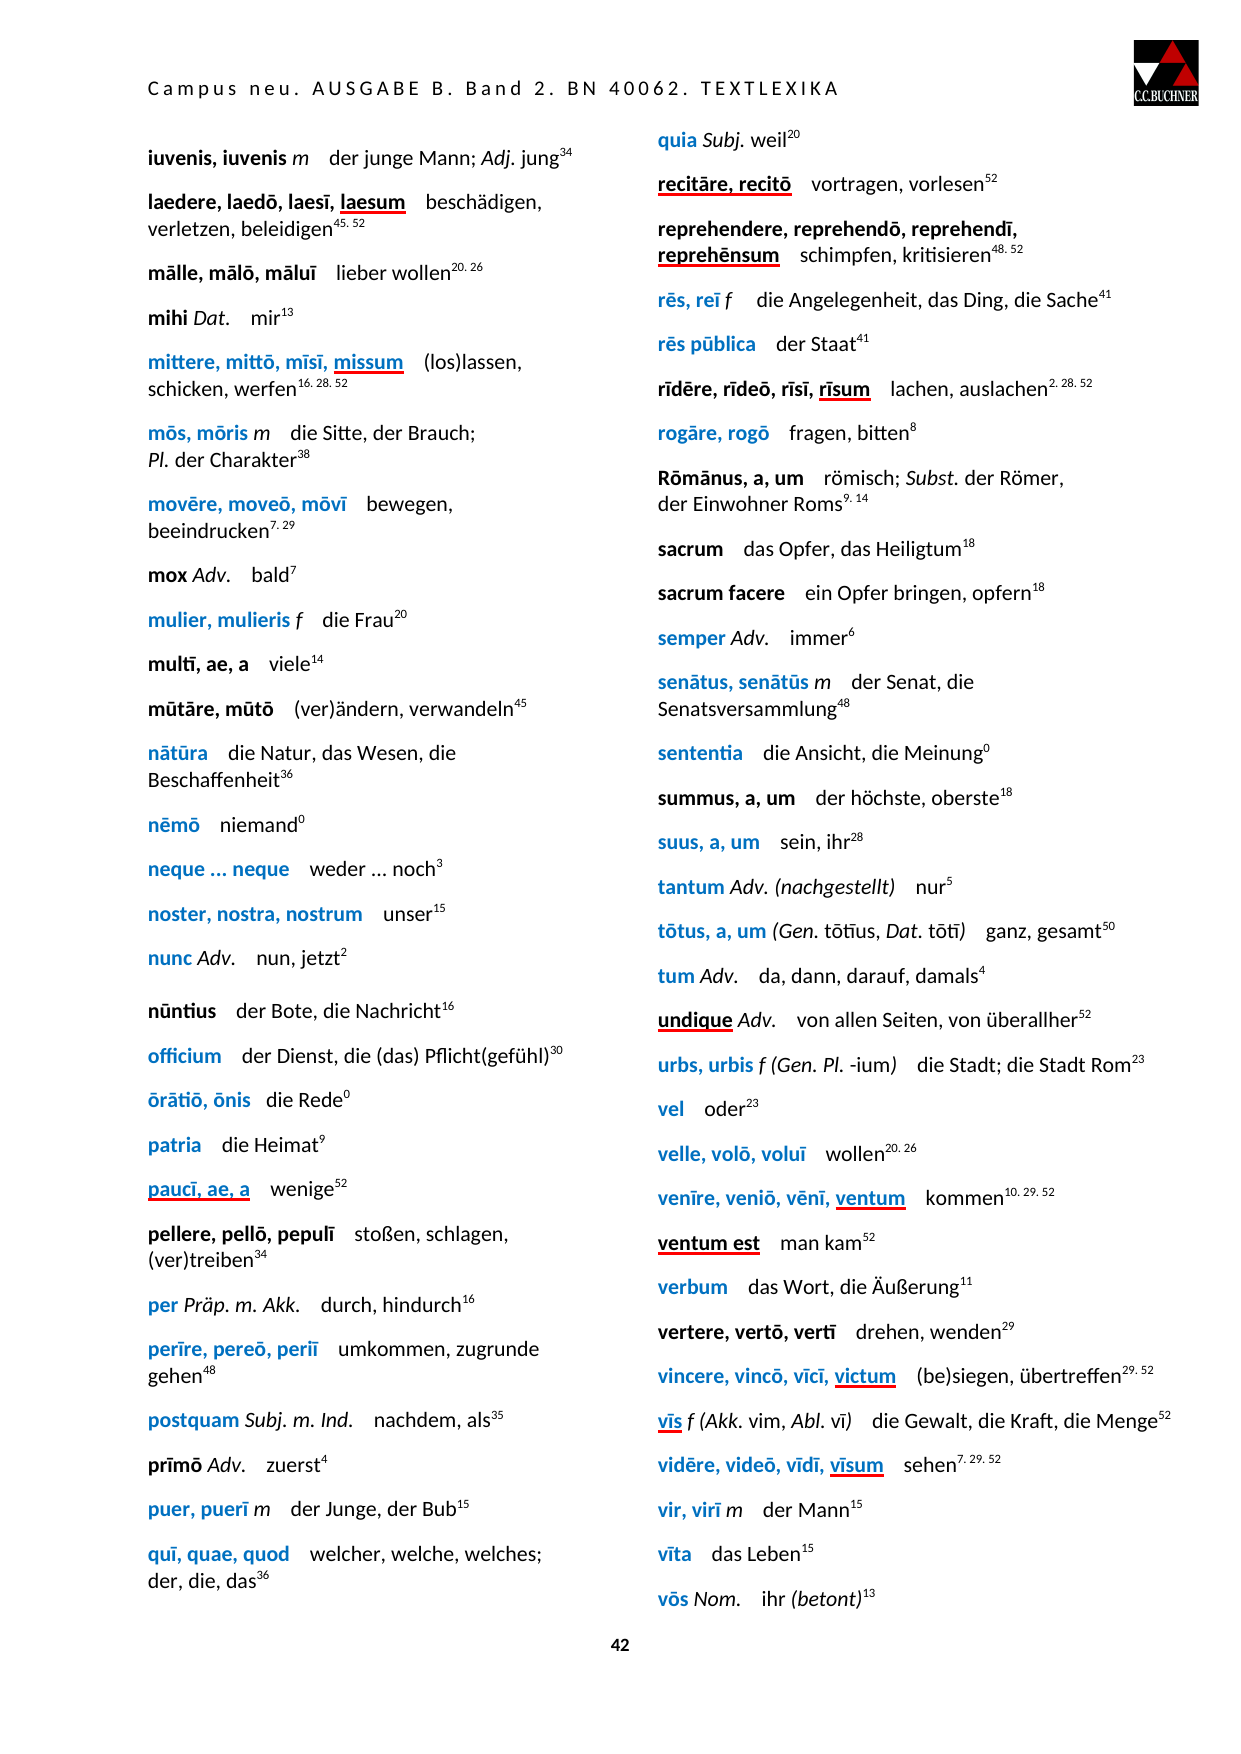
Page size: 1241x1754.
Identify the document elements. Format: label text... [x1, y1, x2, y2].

text mihi Dat. mir13 [148, 304, 583, 330]
text patria die Heimat9 [148, 1131, 583, 1158]
text nunc Adv. nun, jetzt2 [148, 944, 583, 971]
text vidēre, videō, vīdī, vīsum sehen7. 29. 52 [658, 1451, 1092, 1478]
text mōs, mōris m die Sitte, der Brauch; Pl. der Charakter38 [148, 419, 583, 473]
text mittere, mittō, mīsī, missum (los)lassen, schicken, werfen16. 28. 52 [148, 348, 583, 402]
text vīta das Leben15 [658, 1540, 1092, 1567]
text velle, volō, voluī wollen20. 26 [658, 1140, 1092, 1167]
text mūtāre, mūtō (ver)ändern, verwandeln45 [148, 695, 583, 722]
text noster, nostra, nostrum unser15 [148, 900, 583, 926]
text rogāre, rogō fragen, bitten8 [658, 419, 1092, 446]
text perīre, pereō, periī umkommen, zugrunde gehen48 [148, 1336, 583, 1389]
text mulier, mulieris f die Frau20 [148, 606, 583, 633]
text prīmō Adv. zuerst4 [148, 1451, 583, 1478]
text officium der Dienst, die (das) Pflicht(gefühl)30 [148, 1042, 583, 1069]
text rēs pūblica der Staat41 [658, 330, 1092, 357]
text puer, puerī m der Junge, der Bub15 [148, 1496, 583, 1522]
text vel oder23 [658, 1095, 1092, 1122]
text recitāre, recitō vortragen, vorlesen52 [658, 170, 1092, 197]
text senātus, senātūs m der Senat, die Senatsversammlung48 [658, 668, 1092, 722]
text reprehendere, reprehendō, reprehendī, reprehēnsum schimpfen, kritisieren48. 52 [658, 215, 1092, 268]
text mox Adv. bald7 [148, 562, 583, 588]
text der, die, das36 [148, 1567, 583, 1593]
text urbs, urbis f (Gen. Pl. -ium) die Stadt; die Stadt Rom23 [658, 1051, 1174, 1078]
text semper Adv. immer6 [658, 624, 1092, 651]
text nātūra die Natur, das Wesen, die Beschaffenheit36 [148, 739, 583, 793]
text undique Adv. von allen Seiten, von überallher52 [658, 1006, 1145, 1033]
text rīdēre, rīdeō, rīsī, rīsum lachen, auslachen2. 28. 52 [658, 375, 1115, 402]
text quia Subj. weil20 [658, 126, 1092, 152]
text tantum Adv. (nachgestellt) nur5 [658, 873, 1092, 900]
text nūntius der Bote, die Nachricht16 [148, 997, 583, 1024]
text ōrātiō, ōnis die Rede0 [148, 1086, 583, 1113]
text sententia die Ansicht, die Meinung0 [658, 739, 1092, 766]
text rēs, reī f die Angelegenheit, das Ding, die Sache41 [658, 286, 1115, 313]
text vōs Nom. ihr (betont)13 [658, 1585, 1092, 1611]
text vīs f (Akk. vim, Abl. vī) die Gewalt, die Kraft, die Menge52 [658, 1407, 1174, 1433]
text laedere, laedō, laesī, laesum beschädigen, verletzen, beleidigen45. 52 [148, 188, 583, 241]
text neque ... neque weder ... noch3 [148, 855, 583, 882]
text summus, a, um der höchste, oberste18 [658, 784, 1092, 811]
text vertere, vertō, vertī drehen, wenden29 [658, 1318, 1092, 1344]
text Rōmānus, a, um römisch; Subst. der Römer, der Einwohner Roms9. 14 [658, 464, 1092, 517]
text multī, ae, a viele14 [148, 651, 583, 677]
text verbum das Wort, die Äußerung11 [658, 1273, 1092, 1300]
text pellere, pellō, pepulī stoßen, schlagen, (ver)treiben34 [148, 1220, 583, 1273]
text venīre, veniō, vēnī, ventum kommen10. 29. 52 [658, 1184, 1092, 1211]
text ventum est man kam52 [658, 1229, 1092, 1256]
text postquam Subj. m. Ind. nachdem, als35 [148, 1407, 583, 1433]
text tum Adv. da, dann, darauf, damals4 [658, 962, 1092, 989]
text tōtus, a, um (Gen. tōtīus, Dat. tōtī) ganz, gesamt50 [658, 917, 1160, 944]
text iuvenis, iuvenis m der junge Mann; Adj. jung34 [148, 144, 583, 170]
text mālle, mālō, māluī lieber wollen20. 26 [148, 259, 583, 286]
text movēre, moveō, mōvī bewegen, beeindrucken7. 29 [148, 491, 583, 544]
text paucī, ae, a wenige52 [148, 1175, 583, 1202]
text sacrum facere ein Opfer bringen, opfern18 [658, 579, 1092, 606]
text vincere, vincō, vīcī, victum (be)siegen, übertreffen29. 52 [658, 1362, 1174, 1389]
picture [1133, 40, 1199, 106]
text vir, virī m der Mann15 [658, 1496, 1092, 1522]
text suus, a, um sein, ihr28 [658, 828, 1092, 855]
text nēmō niemand0 [148, 811, 583, 837]
text quī, quae, quod welcher, welche, welches; [148, 1540, 583, 1567]
text sacrum das Opfer, das Heiligtum18 [658, 535, 1092, 562]
text per Präp. m. Akk. durch, hindurch16 [148, 1291, 583, 1318]
